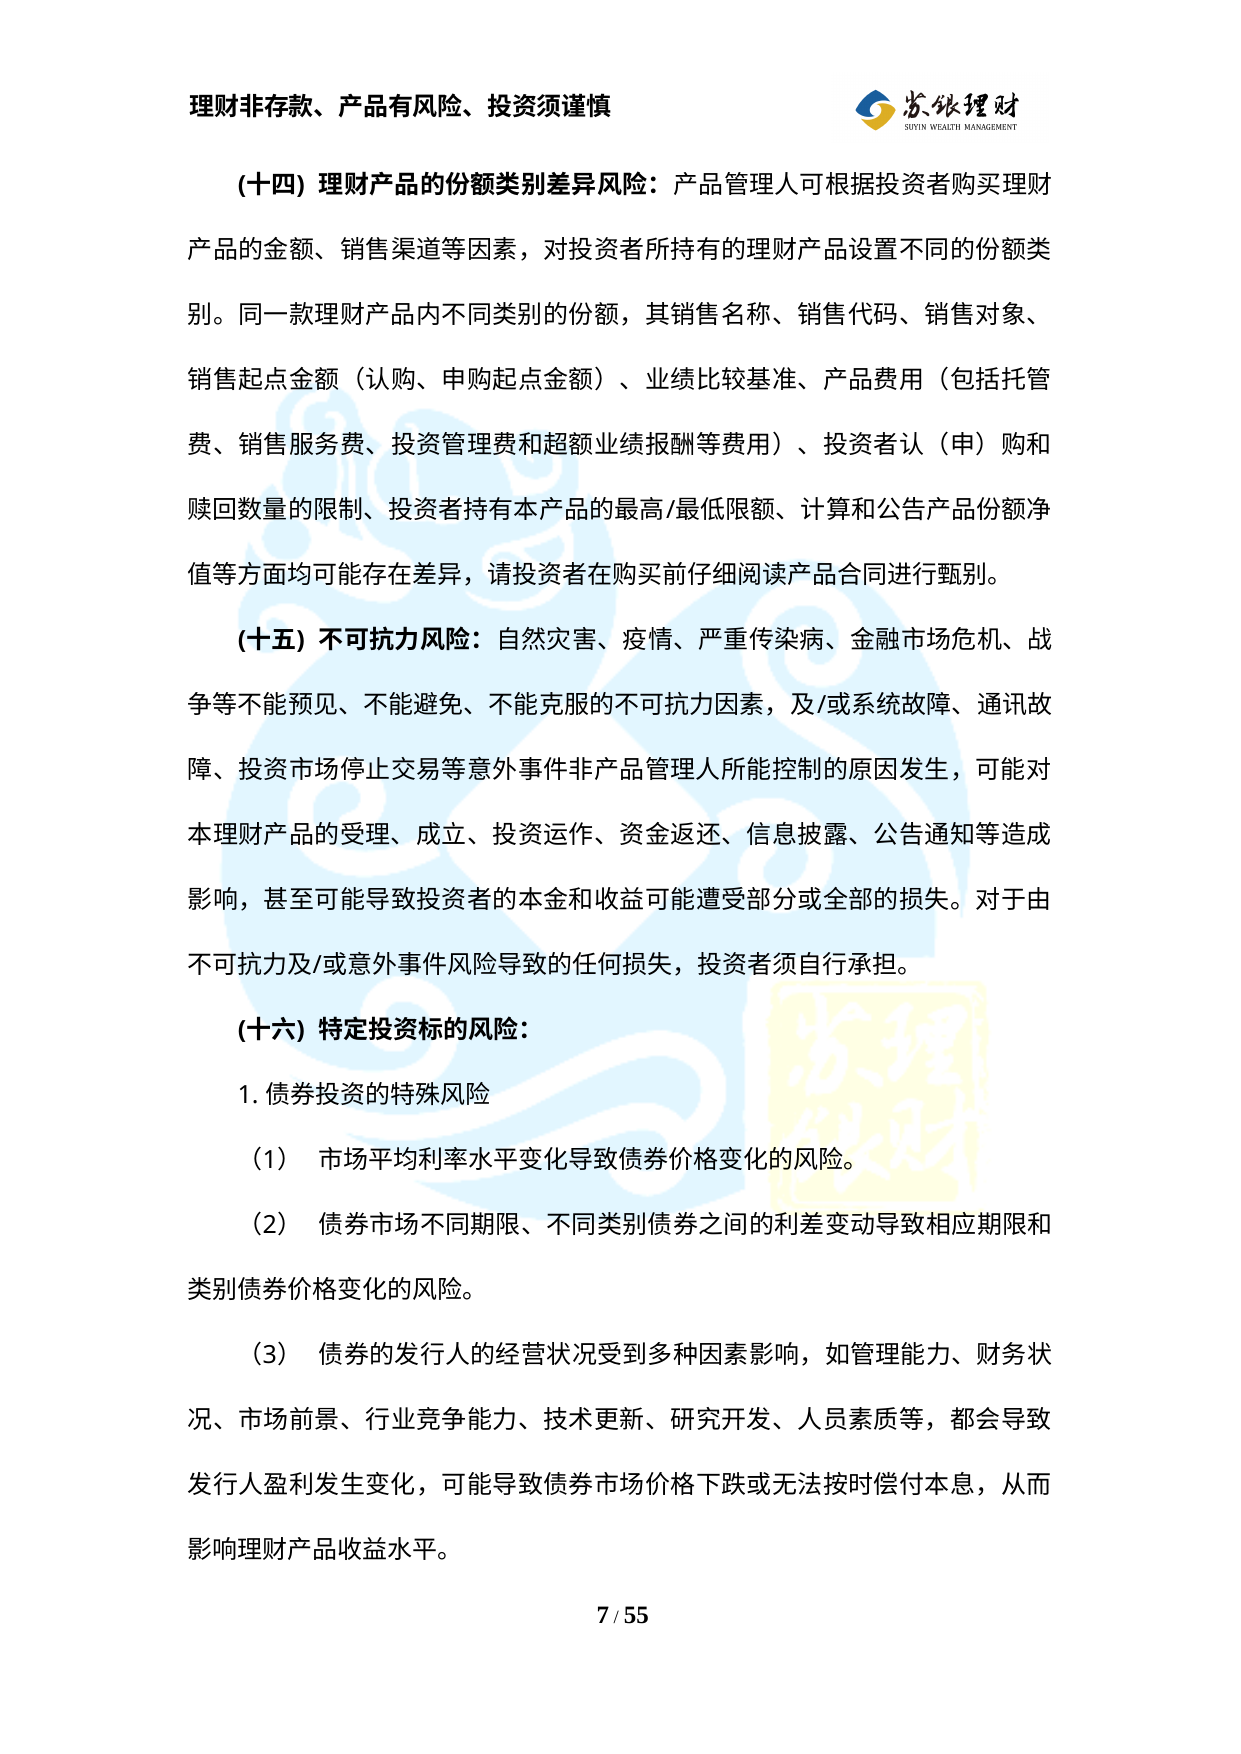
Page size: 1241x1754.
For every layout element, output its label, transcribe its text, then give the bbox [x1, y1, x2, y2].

list 不可抗力风险：自然灾害、疫情、严重传染病、金融市场危机、战争等不能预见、不能避免、不能克服的不可抗力因素，及/或系统故障、通讯故障、投资市场停止交易等意外事件非产品管理人所能控制的原因发生，可能对本理财产品的受理、成立、投资运作、资金返还、信息披露、公告通知等造成影响，甚至可能导致投资者的本金和收益可能遭受部分或全部的损失。对于由不可抗力及/或意外事件风险导致的任何损失，投资者须自行承担。 [187, 605, 1053, 995]
list 理财产品的份额类别差异风险：产品管理人可根据投资者购买理财产品的金额、销售渠道等因素，对投资者所持有的理财产品设置不同的份额类别。同一款理财产品内不同类别的份额，其销售名称、销售代码、销售对象、销售起点金额（认购、申购起点金额）、业绩比较基准、产品费用（包括托管费、销售服务费、投资管理费和超额业绩报酬等费用）、投资者认（申）购和赎回数量的限制、投资者持有本产品的最高/最低限额、计算和公告产品份额净值等方面均可能存在差异，请投资者在购买前仔细阅读产品合同进行甄别。 [187, 150, 1053, 605]
list 债券市场不同期限、不同类别债券之间的利差变动导致相应期限和类别债券价格变化的风险。 [187, 1190, 1053, 1320]
list 市场平均利率水平变化导致债券价格变化的风险。 [187, 1125, 1053, 1190]
picture [831, 72, 1049, 143]
list 债券投资的特殊风险 [187, 1060, 1053, 1125]
list 特定投资标的风险： [187, 995, 1053, 1060]
list 债券的发行人的经营状况受到多种因素影响，如管理能力、财务状况、市场前景、行业竞争能力、技术更新、研究开发、人员素质等，都会导致发行人盈利发生变化，可能导致债券市场价格下跌或无法按时偿付本息，从而影响理财产品收益水平。 [187, 1320, 1053, 1580]
